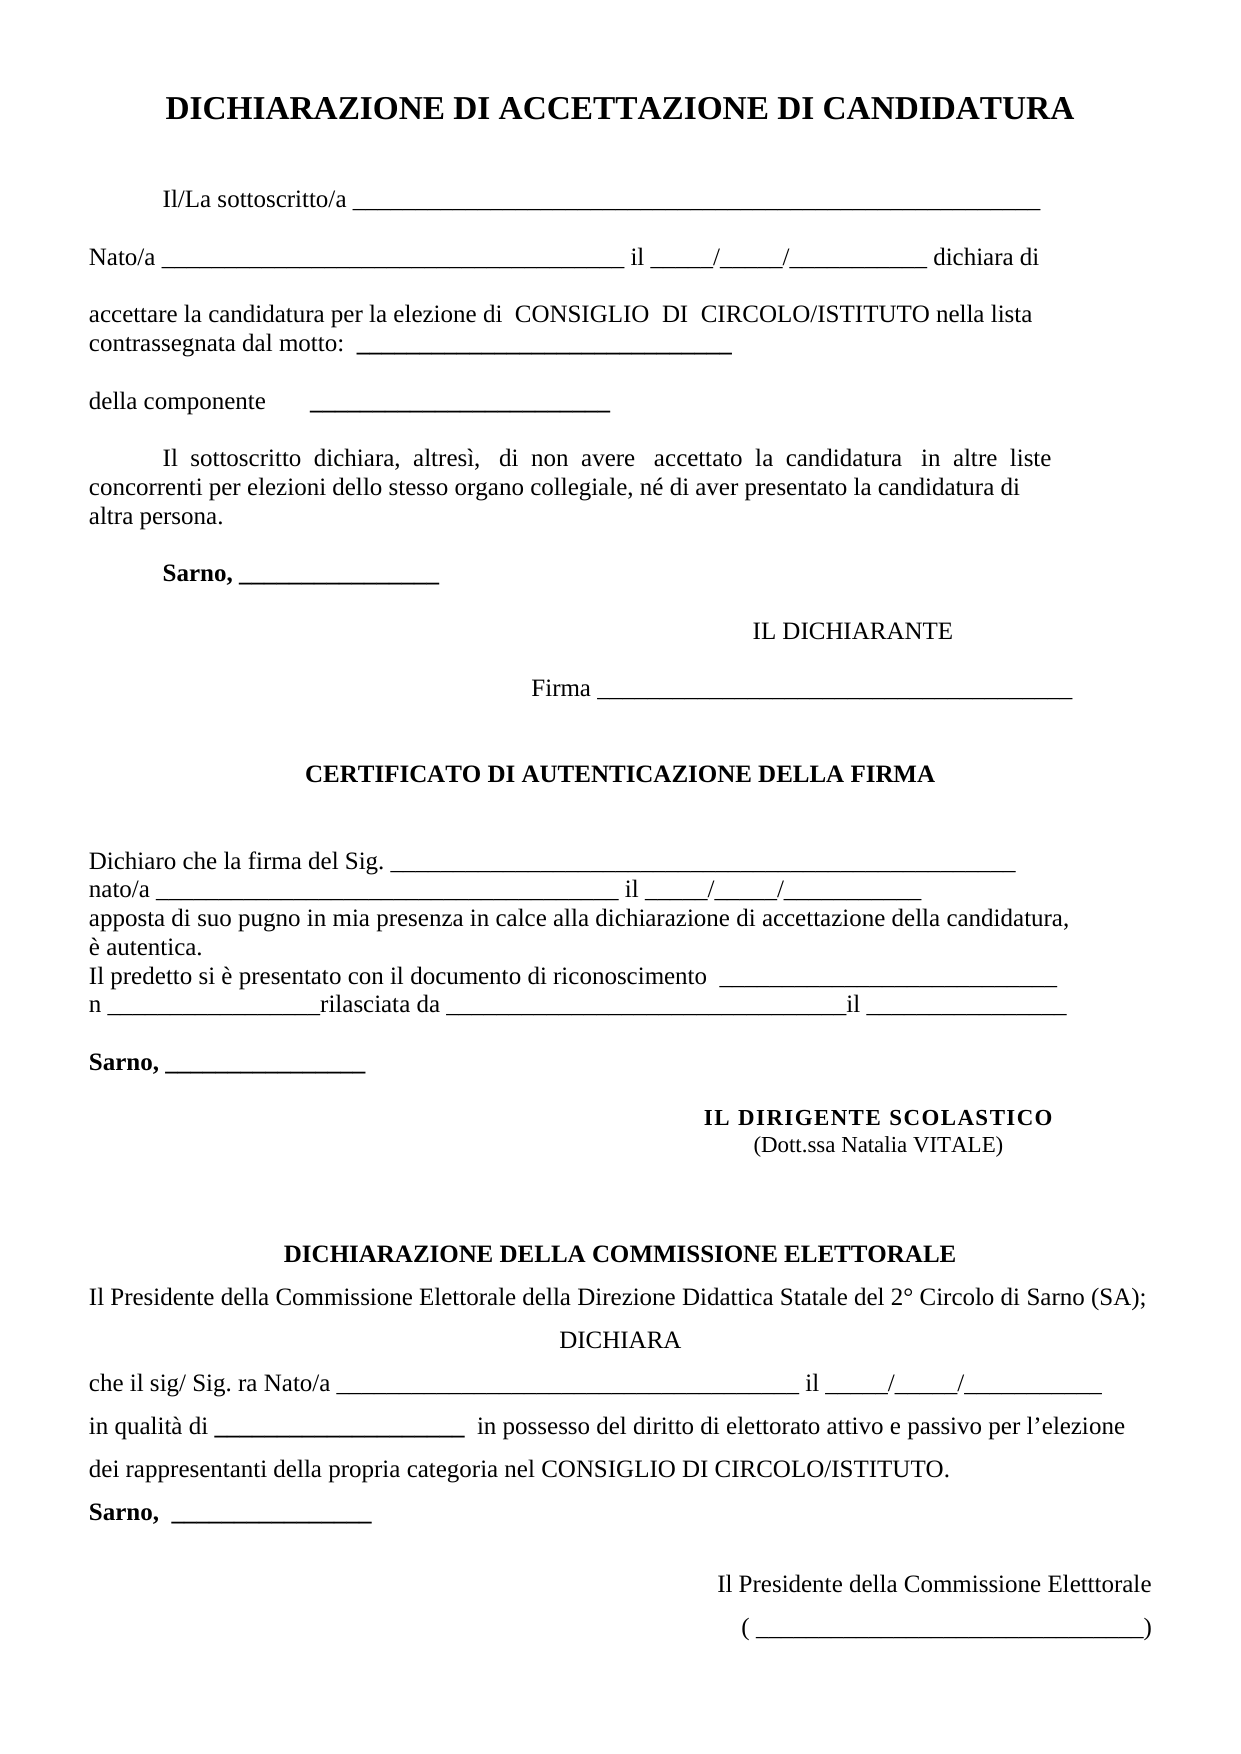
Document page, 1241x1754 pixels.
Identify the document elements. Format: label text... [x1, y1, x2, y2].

text DICHIARA [89, 1325, 1152, 1354]
text nato/a _____________________________________ il _____/_____/___________ [89, 874, 1152, 903]
text Il predetto si è presentato con il documento di riconoscimento ___________________________ [89, 961, 1152, 989]
text n _________________rilasciata da ________________________________il ________________ [89, 989, 1152, 1018]
text Dichiaro che la firma del Sig. __________________________________________________ [89, 846, 1152, 874]
subtitle DICHIARAZIONE DI ACCETTAZIONE DI CANDIDATURA [89, 89, 1152, 127]
text Il/La sottoscritto/a _______________________________________________________ [89, 184, 1152, 213]
text apposta di suo pugno in mia presenza in calce alla dichiarazione di accettazione della candidatura, [89, 903, 1152, 932]
text Il Presidente della Commissione Elettorale della Direzione Didattica Statale del 2° Circolo di Sarno (SA); [89, 1282, 1152, 1311]
text ( _______________________________) [89, 1612, 1152, 1641]
text DICHIARAZIONE DELLA COMMISSIONE ELETTORALE [89, 1239, 1152, 1267]
text della componente ________________________ [89, 386, 1152, 414]
text concorrenti per elezioni dello stesso organo collegiale, né di aver presentato la candidatura di [89, 472, 1152, 501]
text che il sig/ Sig. ra Nato/a _____________________________________ il _____/_____/___________ [89, 1368, 1152, 1397]
text in qualità di ____________________ in possesso del diritto di elettorato attivo e passivo per l’elezione dei rappresentanti della propria categoria nel CONSIGLIO DI CIRCOLO/ISTITUTO. [89, 1411, 1152, 1483]
text CERTIFICATO DI AUTENTICAZIONE DELLA FIRMA [89, 759, 1152, 788]
text Sarno, ________________ [89, 1497, 1152, 1526]
text Il sottoscritto dichiara, altresì, di non avere accettato la candidatura in altre liste [89, 443, 1152, 472]
text Nato/a _____________________________________ il _____/_____/___________ dichiara di [89, 242, 1152, 271]
text Sarno, ________________ [89, 558, 1152, 587]
text IL DICHIARANTE [89, 616, 1152, 644]
text IL DIRIGENTE SCOLASTICO [605, 1104, 1152, 1131]
text Il Presidente della Commissione Eletttorale [89, 1569, 1152, 1598]
text (Dott.ssa Natalia VITALE) [605, 1131, 1152, 1157]
text Firma ______________________________________ [89, 673, 1152, 702]
text accettare la candidatura per la elezione di CONSIGLIO DI CIRCOLO/ISTITUTO nella lista contrassegnata dal motto: ______________________________ [89, 299, 1152, 357]
text altra persona. [89, 501, 1152, 529]
text è autentica. [89, 932, 1152, 961]
text Sarno, ________________ [89, 1047, 1152, 1076]
